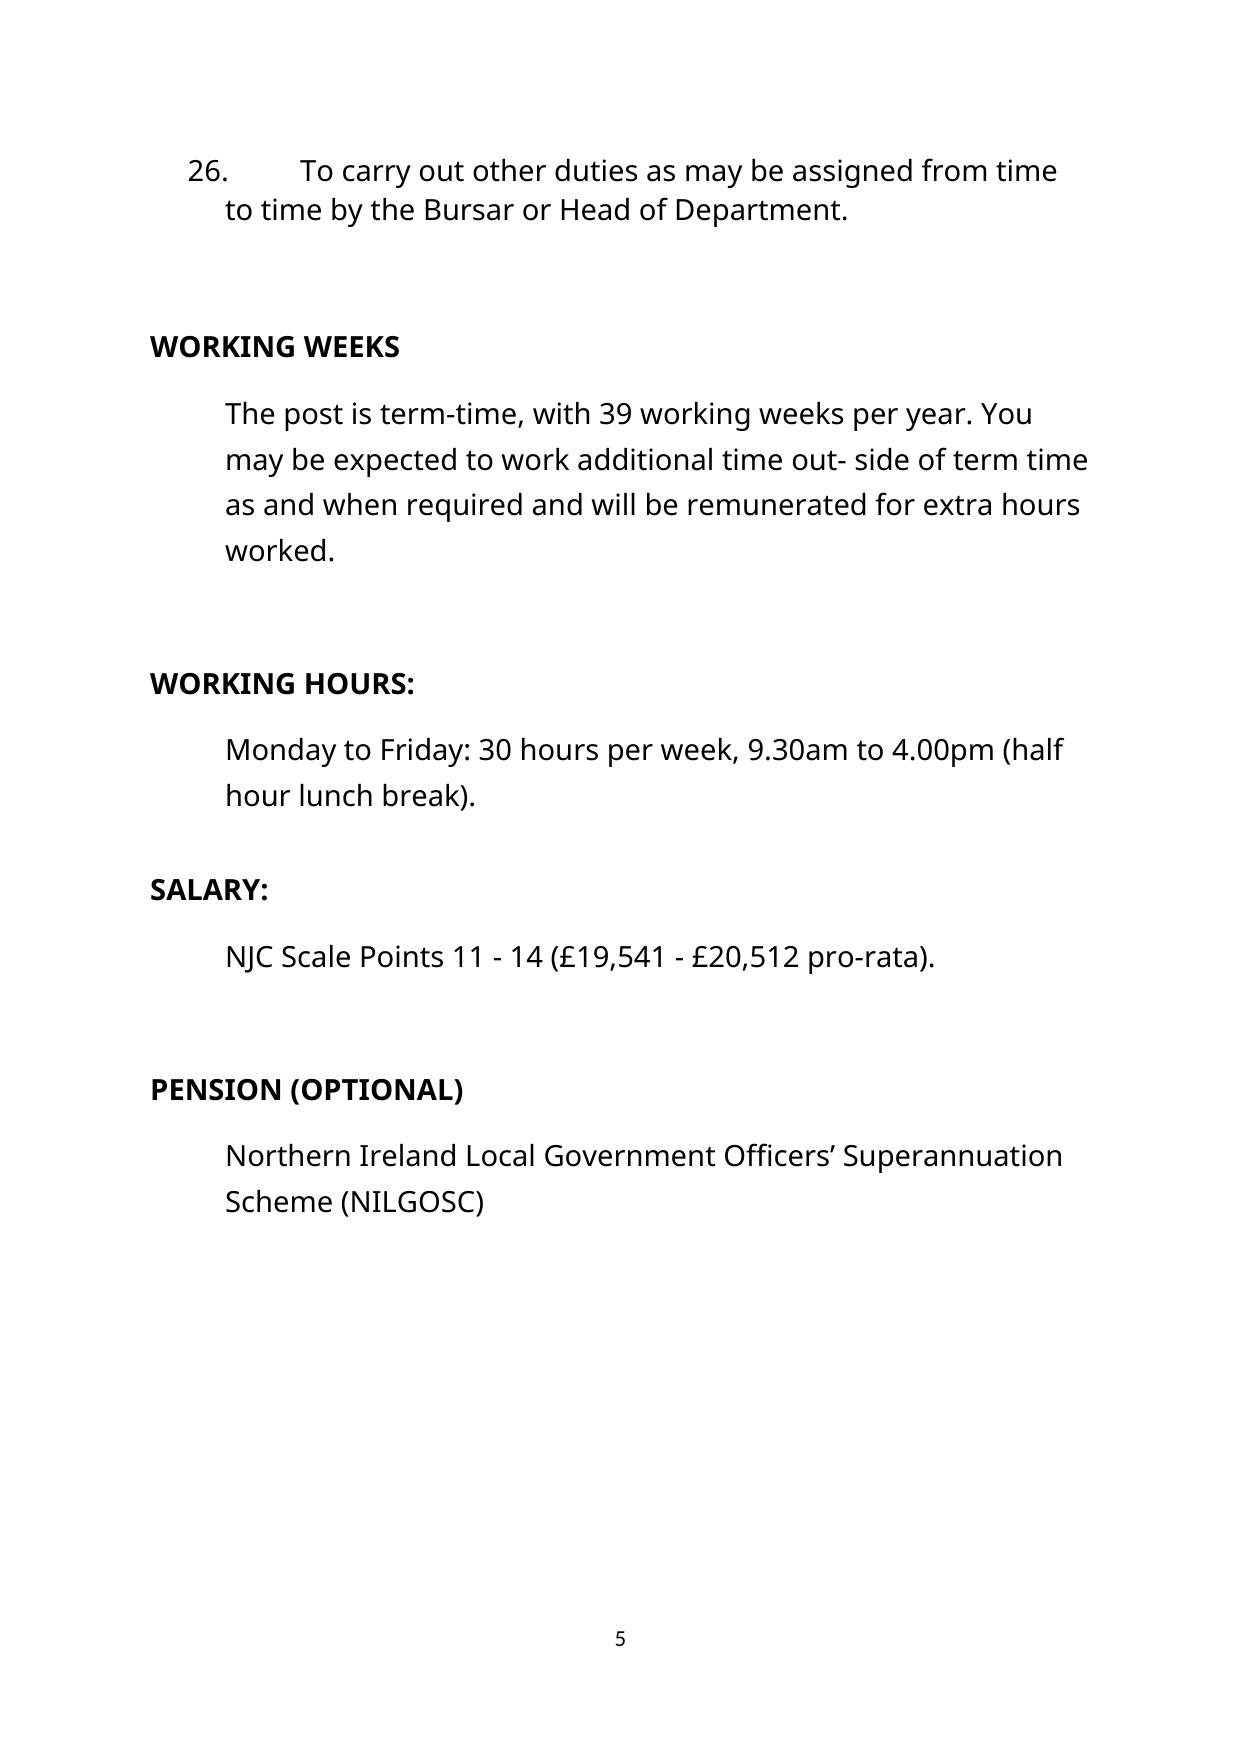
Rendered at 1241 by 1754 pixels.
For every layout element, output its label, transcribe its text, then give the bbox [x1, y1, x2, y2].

text The post is term-time, with 39 working weeks per year. You may be expected to work additional time out- side of term time as and when required and will be remunerated for extra hours worked. [150, 393, 1090, 570]
text Monday to Friday: 30 hours per week, 9.30am to 4.00pm (half hour lunch break). [150, 729, 1090, 815]
text Northern Ireland Local Government Officers’ Superannuation Scheme (NILGOSC) [225, 1135, 1090, 1221]
list To carry out other duties as may be assigned from time to time by the Bursar or Head of Department. [187, 150, 1090, 229]
text SALARY: [150, 869, 1090, 909]
text WORKING HOURS: [150, 663, 1090, 703]
text WORKING WEEKS [150, 327, 1090, 366]
text PENSION (OPTIONAL) [150, 1069, 1090, 1109]
text NJC Scale Points 11 - 14 (£19,541 - £20,512 pro-rata). [150, 936, 1090, 976]
